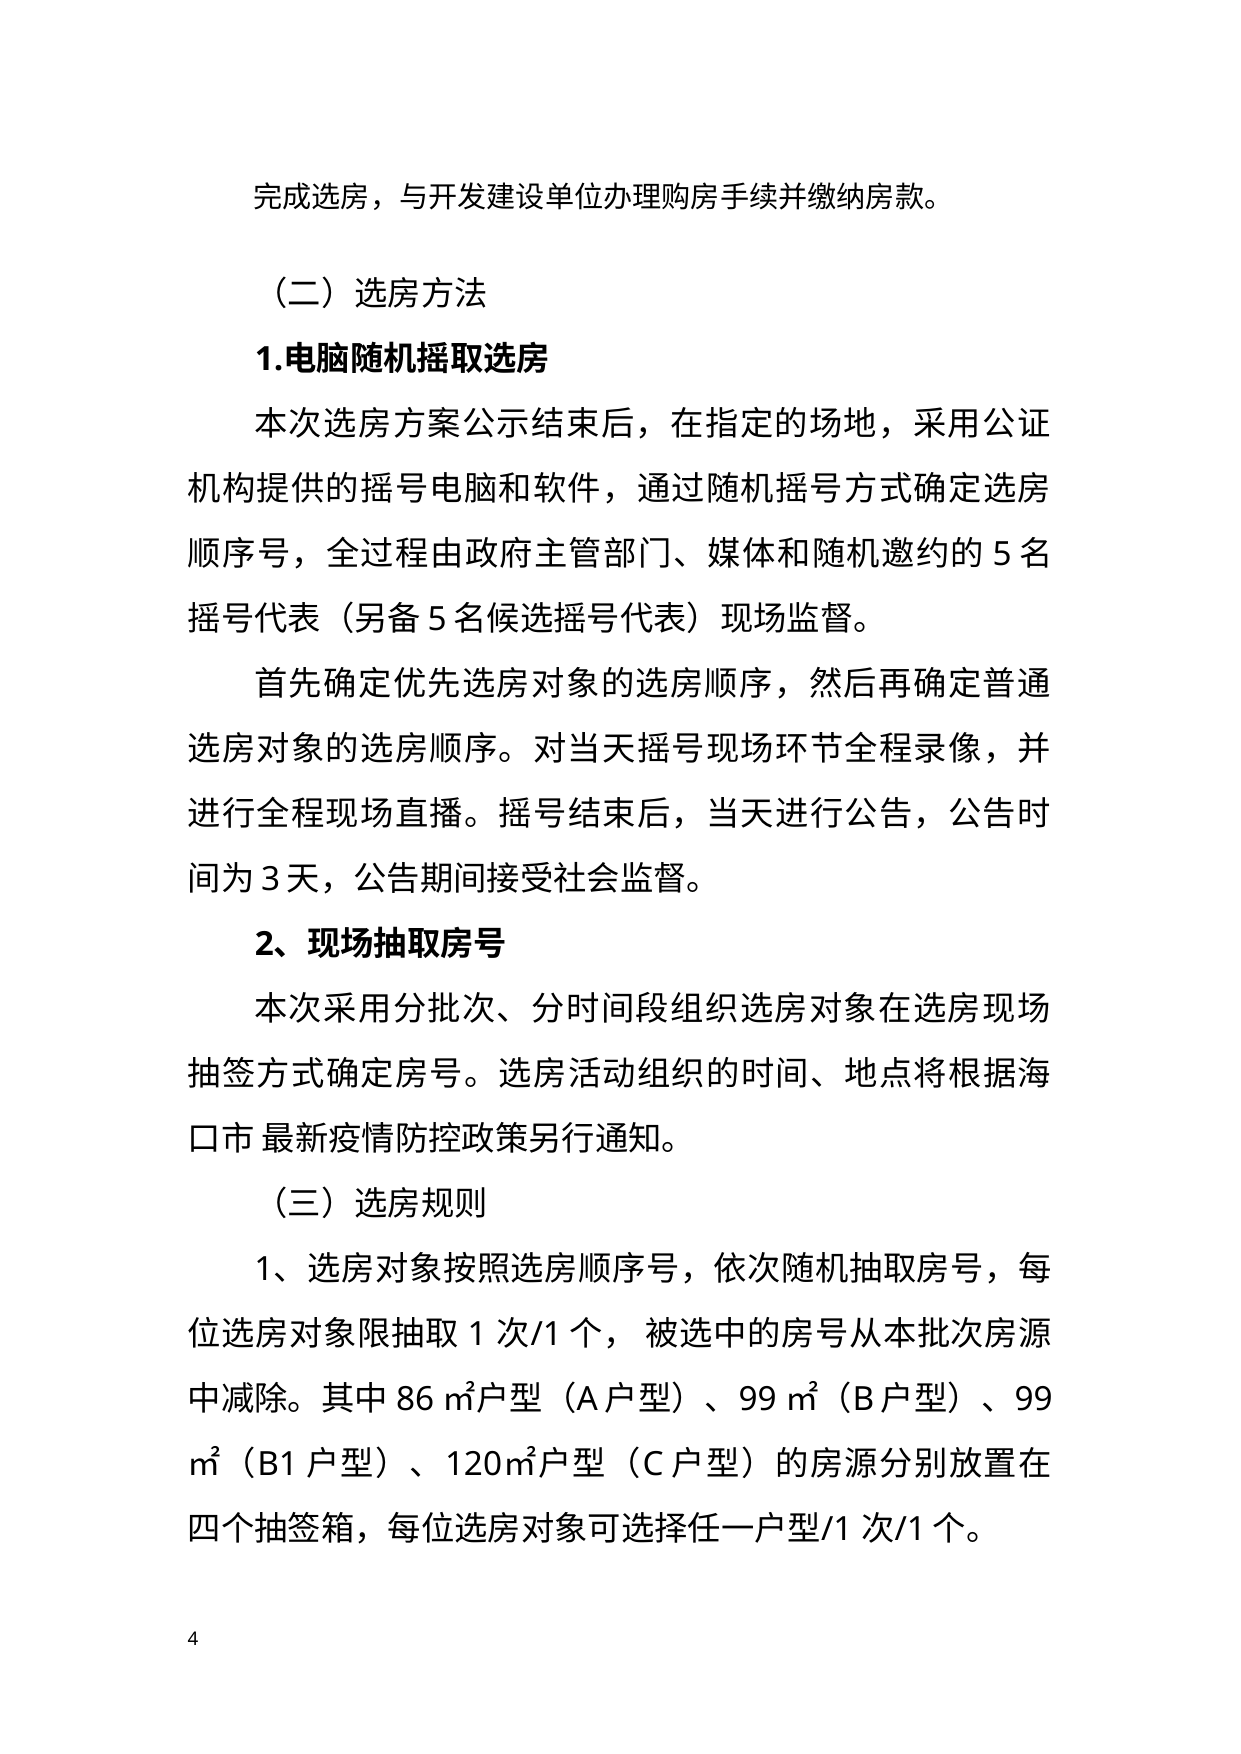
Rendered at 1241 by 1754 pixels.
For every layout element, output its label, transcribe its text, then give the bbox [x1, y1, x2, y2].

text （二）选房方法 [187, 258, 1053, 323]
text 2、现场抽取房号 [187, 908, 1053, 973]
text 首先确定优先选房对象的选房顺序，然后再确定普通选房对象的选房顺序。对当天摇号现场环节全程录像，并进行全程现场直播。摇号结束后，当天进行公告，公告时间为3天，公告期间接受社会监督。 [187, 648, 1053, 908]
text 本次采用分批次、分时间段组织选房对象在选房现场抽签方式确定房号。选房活动组织的时间、地点将根据海口市 最新疫情防控政策另行通知。 [187, 973, 1053, 1168]
text 1.电脑随机摇取选房 [187, 323, 1053, 388]
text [253, 162, 1005, 227]
text 本次选房方案公示结束后，在指定的场地，采用公证机构提供的摇号电脑和软件，通过随机摇号方式确定选房顺序号，全过程由政府主管部门、媒体和随机邀约的5名摇号代表（另备5名候选摇号代表）现场监督。 [187, 388, 1053, 648]
text 1、选房对象按照选房顺序号，依次随机抽取房号，每位选房对象限抽取 1 次/1个， 被选中的房号从本批次房源中减除。其中 86 ㎡户型（A户型）、99 ㎡（B户型）、99 ㎡（B1户型）、120㎡户型（C户型）的房源分别放置在四个抽签箱，每位选房对象可选择任一户型/1 次/1个。 [187, 1233, 1053, 1558]
text （三）选房规则 [187, 1168, 1053, 1233]
